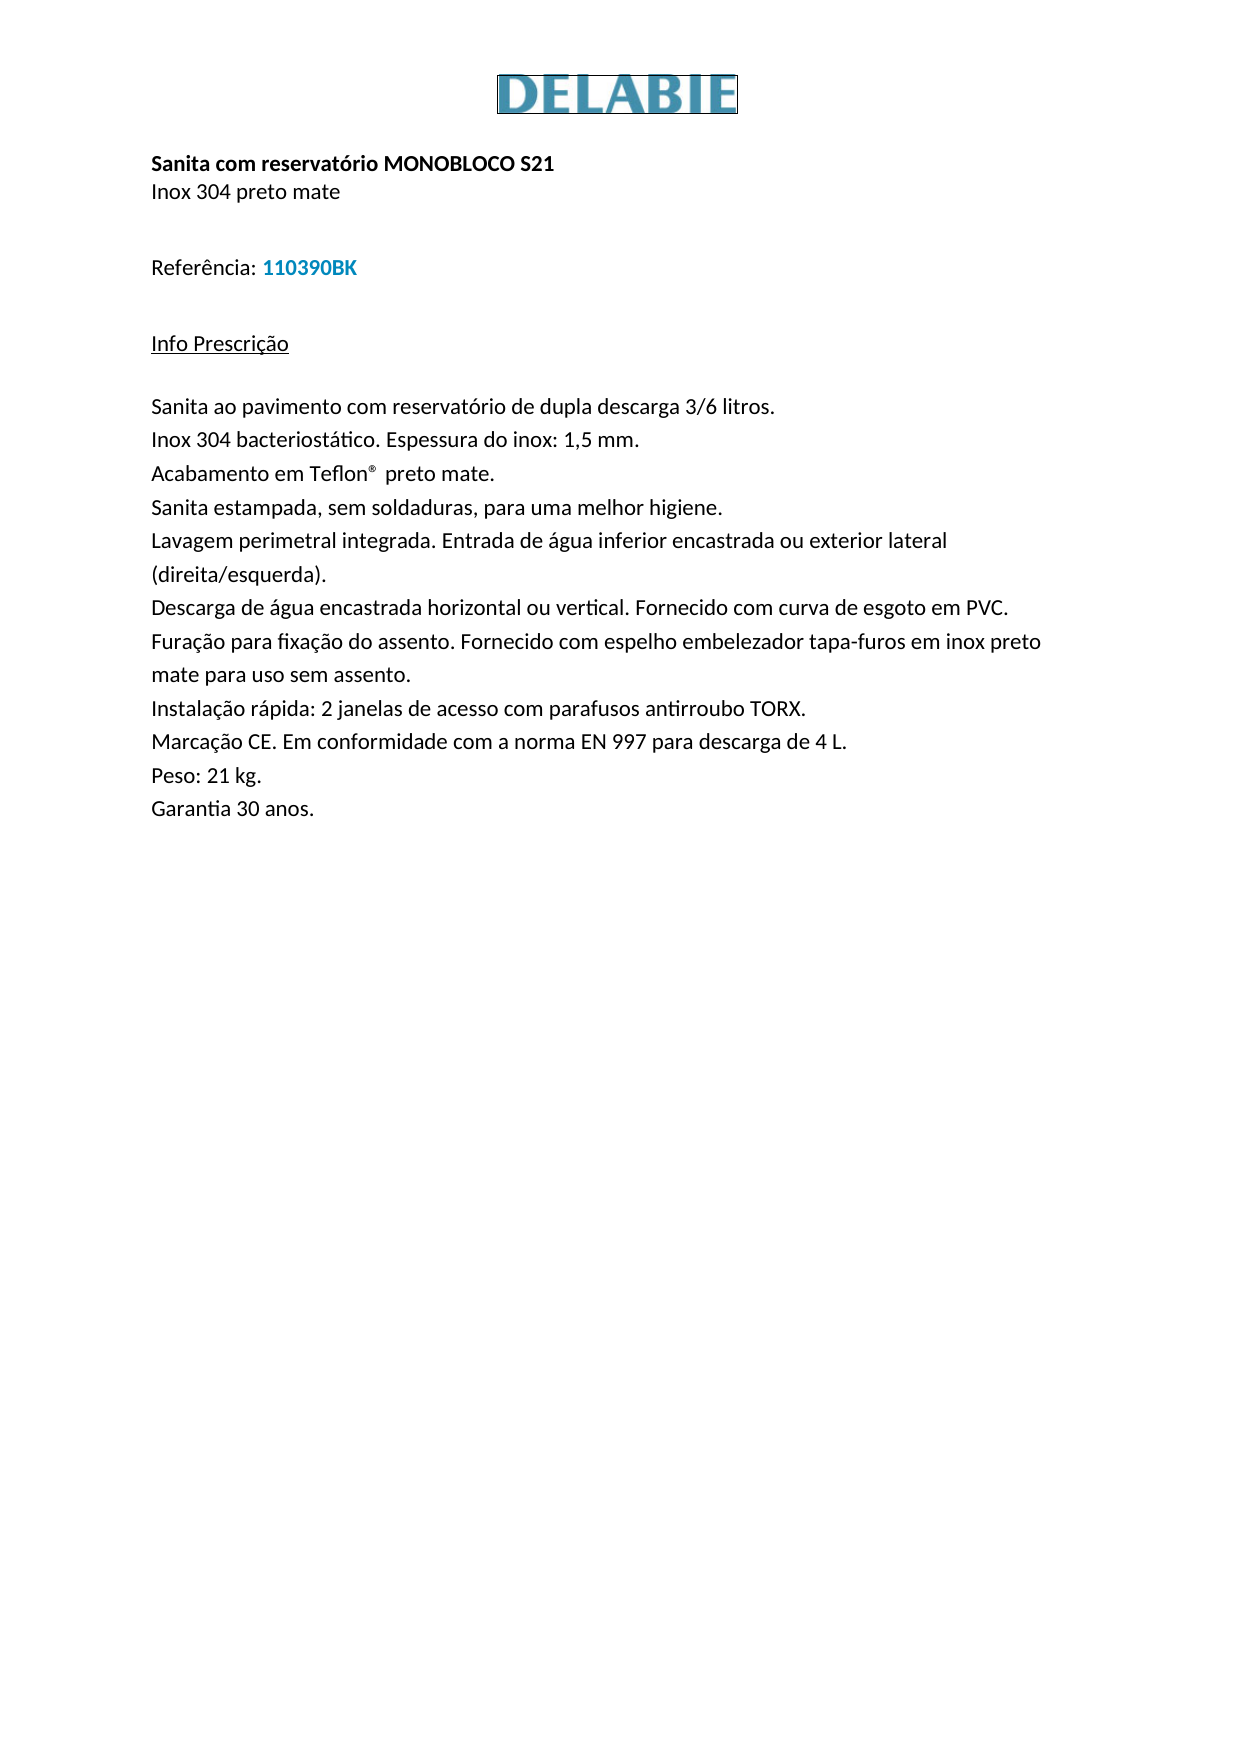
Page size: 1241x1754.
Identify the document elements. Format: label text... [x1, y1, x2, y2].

text Peso: 21 kg. [151, 761, 1084, 789]
text Marcação CE. Em conformidade com a norma EN 997 para descarga de 4 L. [151, 727, 1084, 755]
text Acabamento em Teflon® preto mate. [151, 459, 1084, 487]
text Furação para fixação do assento. Fornecido com espelho embelezador tapa-furos em inox preto mate para uso sem assento. [151, 627, 1084, 688]
text Sanita estampada, sem soldaduras, para uma melhor higiene. [151, 493, 1084, 521]
text Sanita com reservatório MONOBLOCO S21 [151, 149, 1084, 177]
text Inox 304 preto mate [151, 177, 1084, 205]
text Instalação rápida: 2 janelas de acesso com parafusos antirroubo TORX. [151, 694, 1084, 722]
picture [498, 76, 737, 113]
text Garantia 30 anos. [151, 794, 1084, 822]
text Info Prescrição [151, 329, 1084, 357]
text Lavagem perimetral integrada. Entrada de água inferior encastrada ou exterior lateral (direita/esquerda). [151, 526, 1084, 588]
text Sanita ao pavimento com reservatório de dupla descarga 3/6 litros. [151, 392, 1084, 420]
text Inox 304 bacteriostático. Espessura do inox: 1,5 mm. [151, 426, 1084, 453]
text Referência: 110390BK [151, 253, 1084, 281]
text Descarga de água encastrada horizontal ou vertical. Fornecido com curva de esgoto em PVC. [151, 593, 1084, 621]
